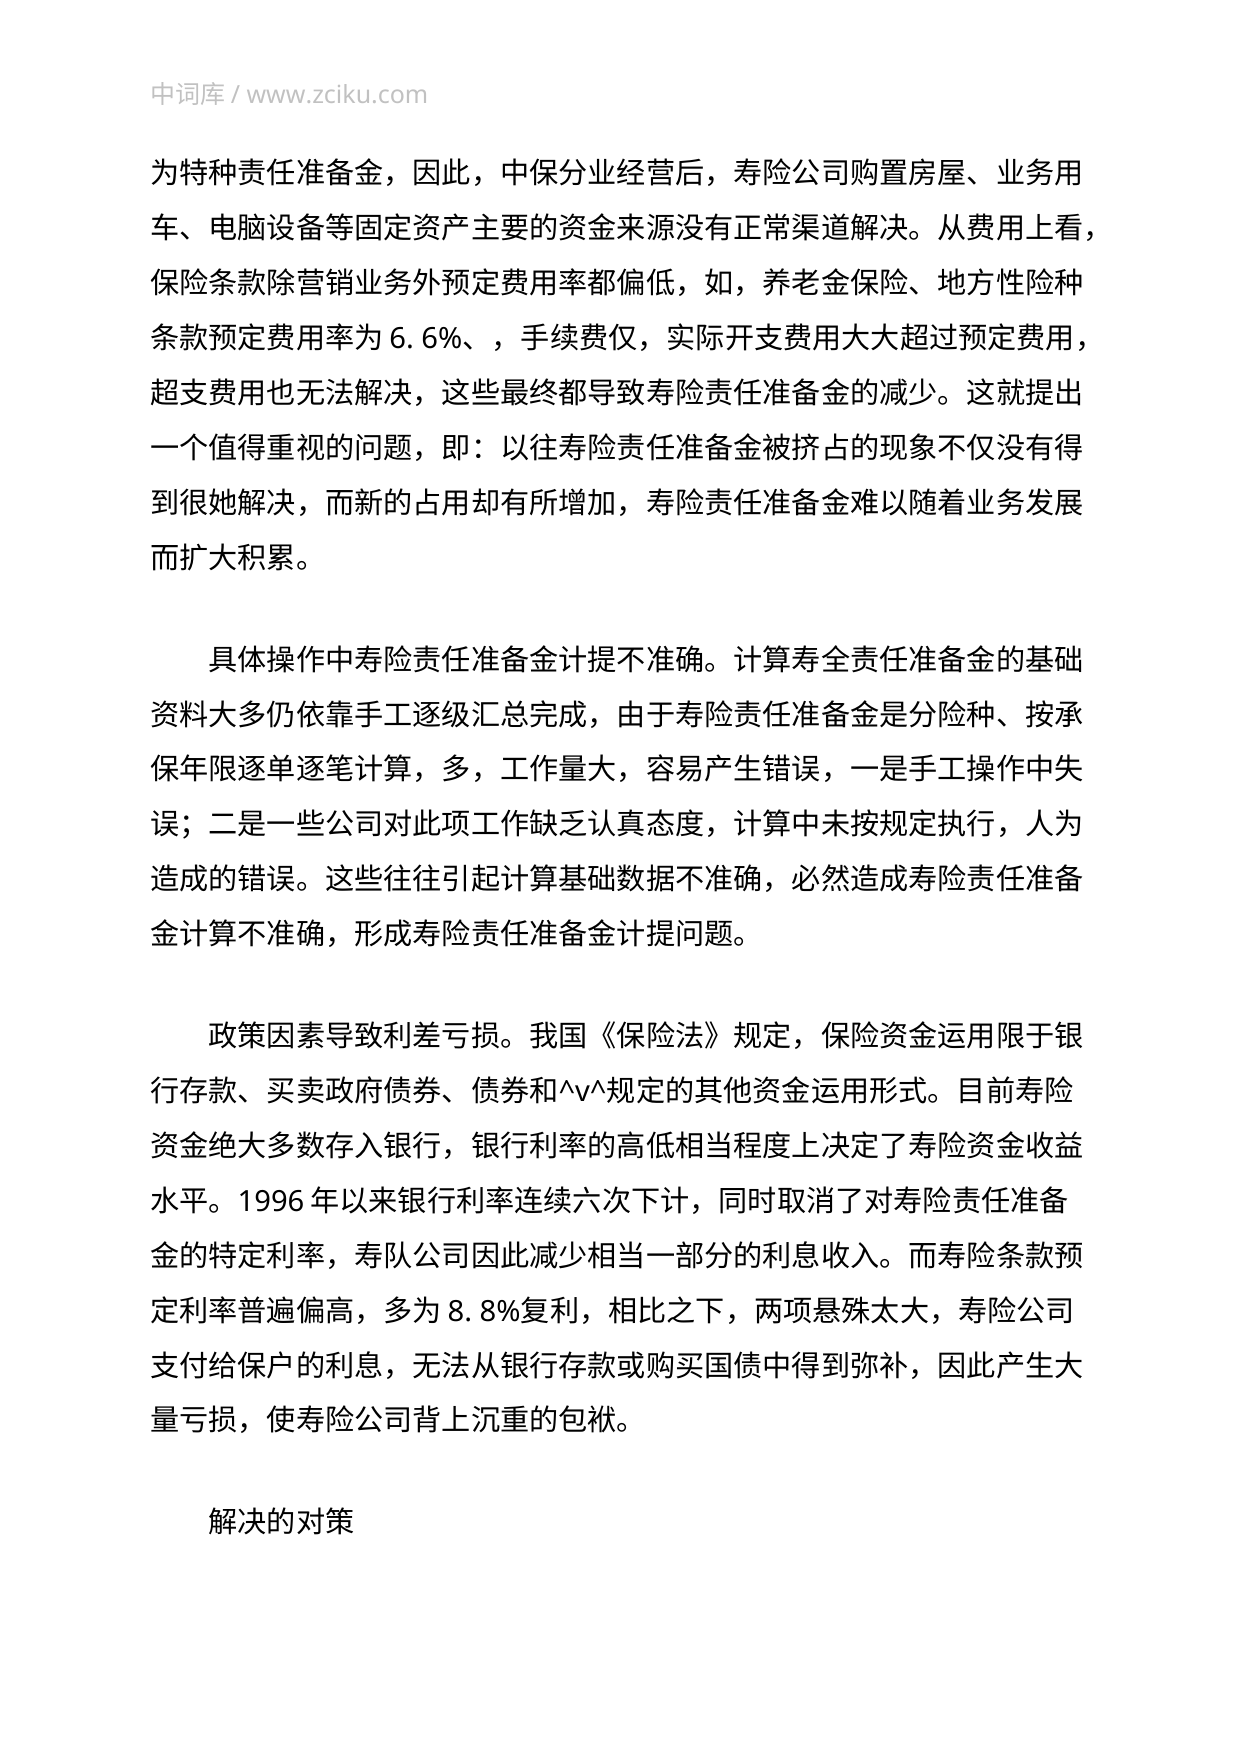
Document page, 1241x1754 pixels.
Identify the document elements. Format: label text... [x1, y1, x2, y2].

text 解决的对策 [150, 1499, 1090, 1541]
text 具体操作中寿险责任准备金计提不准确。计算寿全责任准备金的基础资料大多仍依靠手工逐级汇总完成，由于寿险责任准备金是分险种、按承保年限逐单逐笔计算，多，工作量大，容易产生错误，一是手工操作中失误；二是一些公司对此项工作缺乏认真态度，计算中未按规定执行，人为造成的错误。这些往往引起计算基础数据不准确，必然造成寿险责任准备金计算不准确，形成寿险责任准备金计提问题。 [150, 636, 1090, 953]
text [150, 150, 1090, 577]
text 政策因素导致利差亏损。我国《保险法》规定，保险资金运用限于银行存款、买卖政府债券、债券和^v^规定的其他资金运用形式。目前寿险资金绝大多数存入银行，银行利率的高低相当程度上决定了寿险资金收益水平。1996年以来银行利率连续六次下计，同时取消了对寿险责任准备金的特定利率，寿队公司因此减少相当一部分的利息收入。而寿险条款预定利率普遍偏高，多为8. 8%复利，相比之下，两项悬殊太大，寿险公司支付给保户的利息，无法从银行存款或购买国债中得到弥补，因此产生大量亏损，使寿险公司背上沉重的包袱。 [150, 1012, 1090, 1439]
